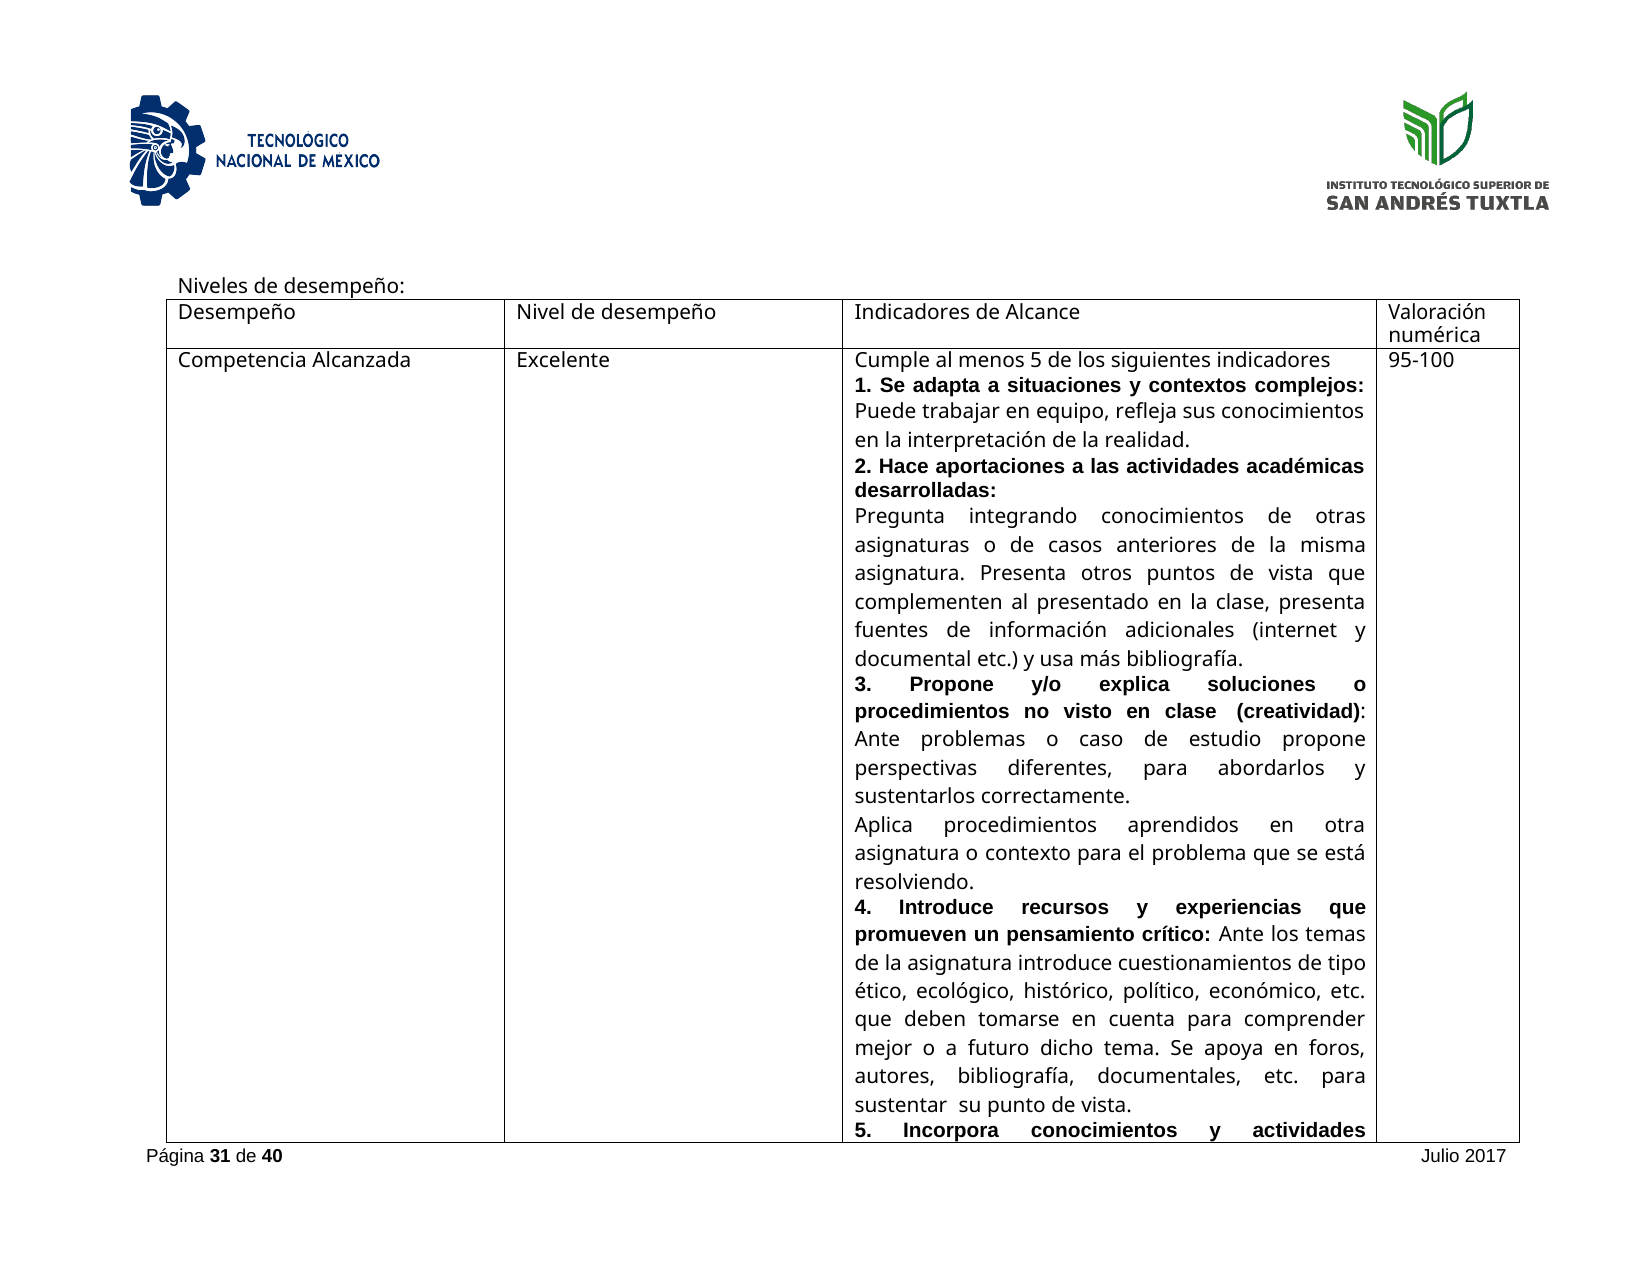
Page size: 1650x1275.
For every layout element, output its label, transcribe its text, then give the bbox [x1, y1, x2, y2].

picture [1327, 91, 1549, 210]
table_cell 95-100 [1377, 349, 1519, 1142]
table_header Desempeño [167, 300, 504, 348]
table_cell Competencia Alcanzada [167, 349, 504, 1142]
table_header Indicadores de Alcance [843, 300, 1376, 348]
table_header Valoración numérica [1377, 300, 1519, 348]
table_cell Excelente [505, 349, 842, 1142]
text Niveles de desempeño: [177, 271, 1579, 299]
picture [120, 91, 389, 210]
table_header Nivel de desempeño [505, 300, 842, 348]
